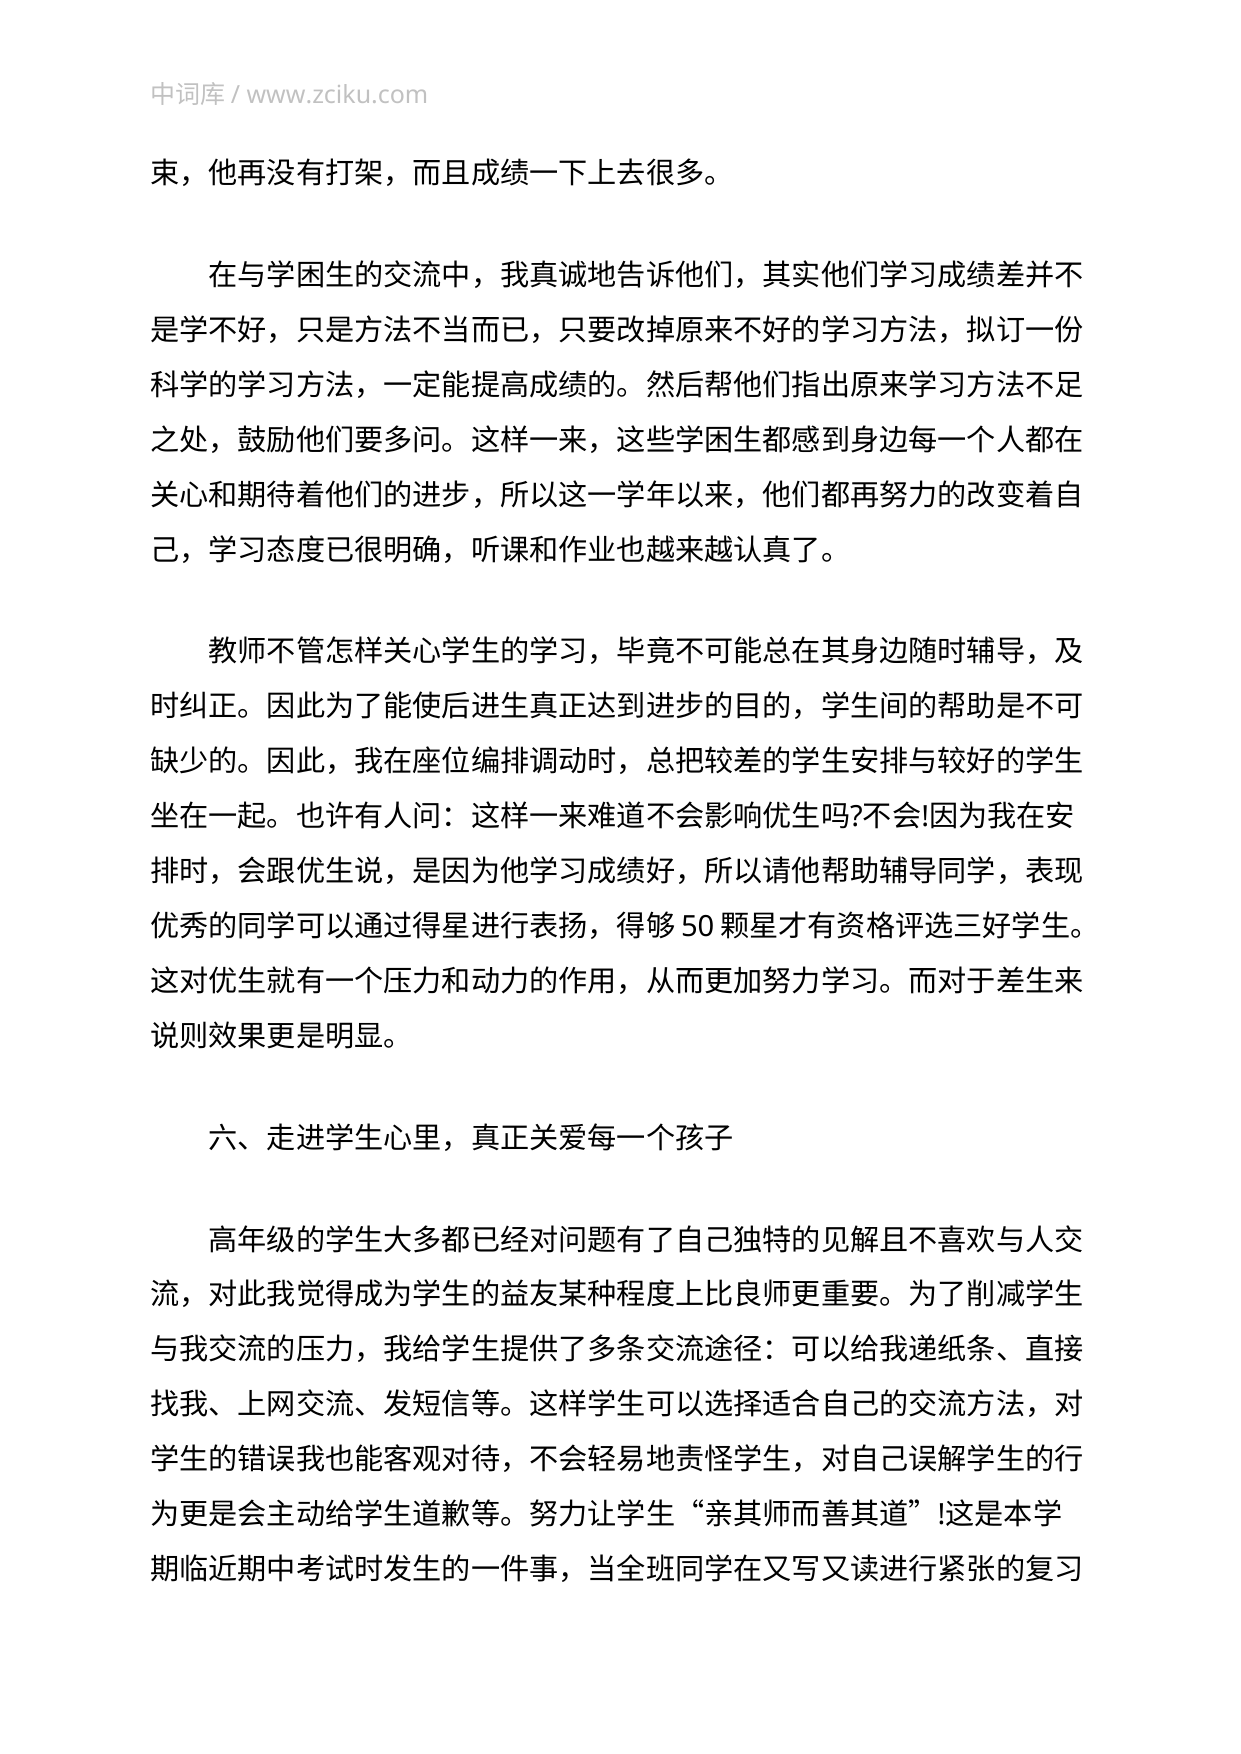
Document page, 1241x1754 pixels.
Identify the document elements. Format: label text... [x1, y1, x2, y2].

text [150, 150, 1090, 192]
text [150, 1216, 1090, 1588]
text 教师不管怎样关心学生的学习，毕竟不可能总在其身边随时辅导，及时纠正。因此为了能使后进生真正达到进步的目的，学生间的帮助是不可缺少的。因此，我在座位编排调动时，总把较差的学生安排与较好的学生坐在一起。也许有人问：这样一来难道不会影响优生吗?不会!因为我在安排时，会跟优生说，是因为他学习成绩好，所以请他帮助辅导同学，表现优秀的同学可以通过得星进行表扬，得够50颗星才有资格评选三好学生。这对优生就有一个压力和动力的作用，从而更加努力学习。而对于差生来说则效果更是明显。 [150, 628, 1090, 1055]
text 六、走进学生心里，真正关爱每一个孩子 [150, 1114, 1090, 1157]
text 在与学困生的交流中，我真诚地告诉他们，其实他们学习成绩差并不是学不好，只是方法不当而已，只要改掉原来不好的学习方法，拟订一份科学的学习方法，一定能提高成绩的。然后帮他们指出原来学习方法不足之处，鼓励他们要多问。这样一来，这些学困生都感到身边每一个人都在关心和期待着他们的进步，所以这一学年以来，他们都再努力的改变着自己，学习态度已很明确，听课和作业也越来越认真了。 [150, 252, 1090, 568]
